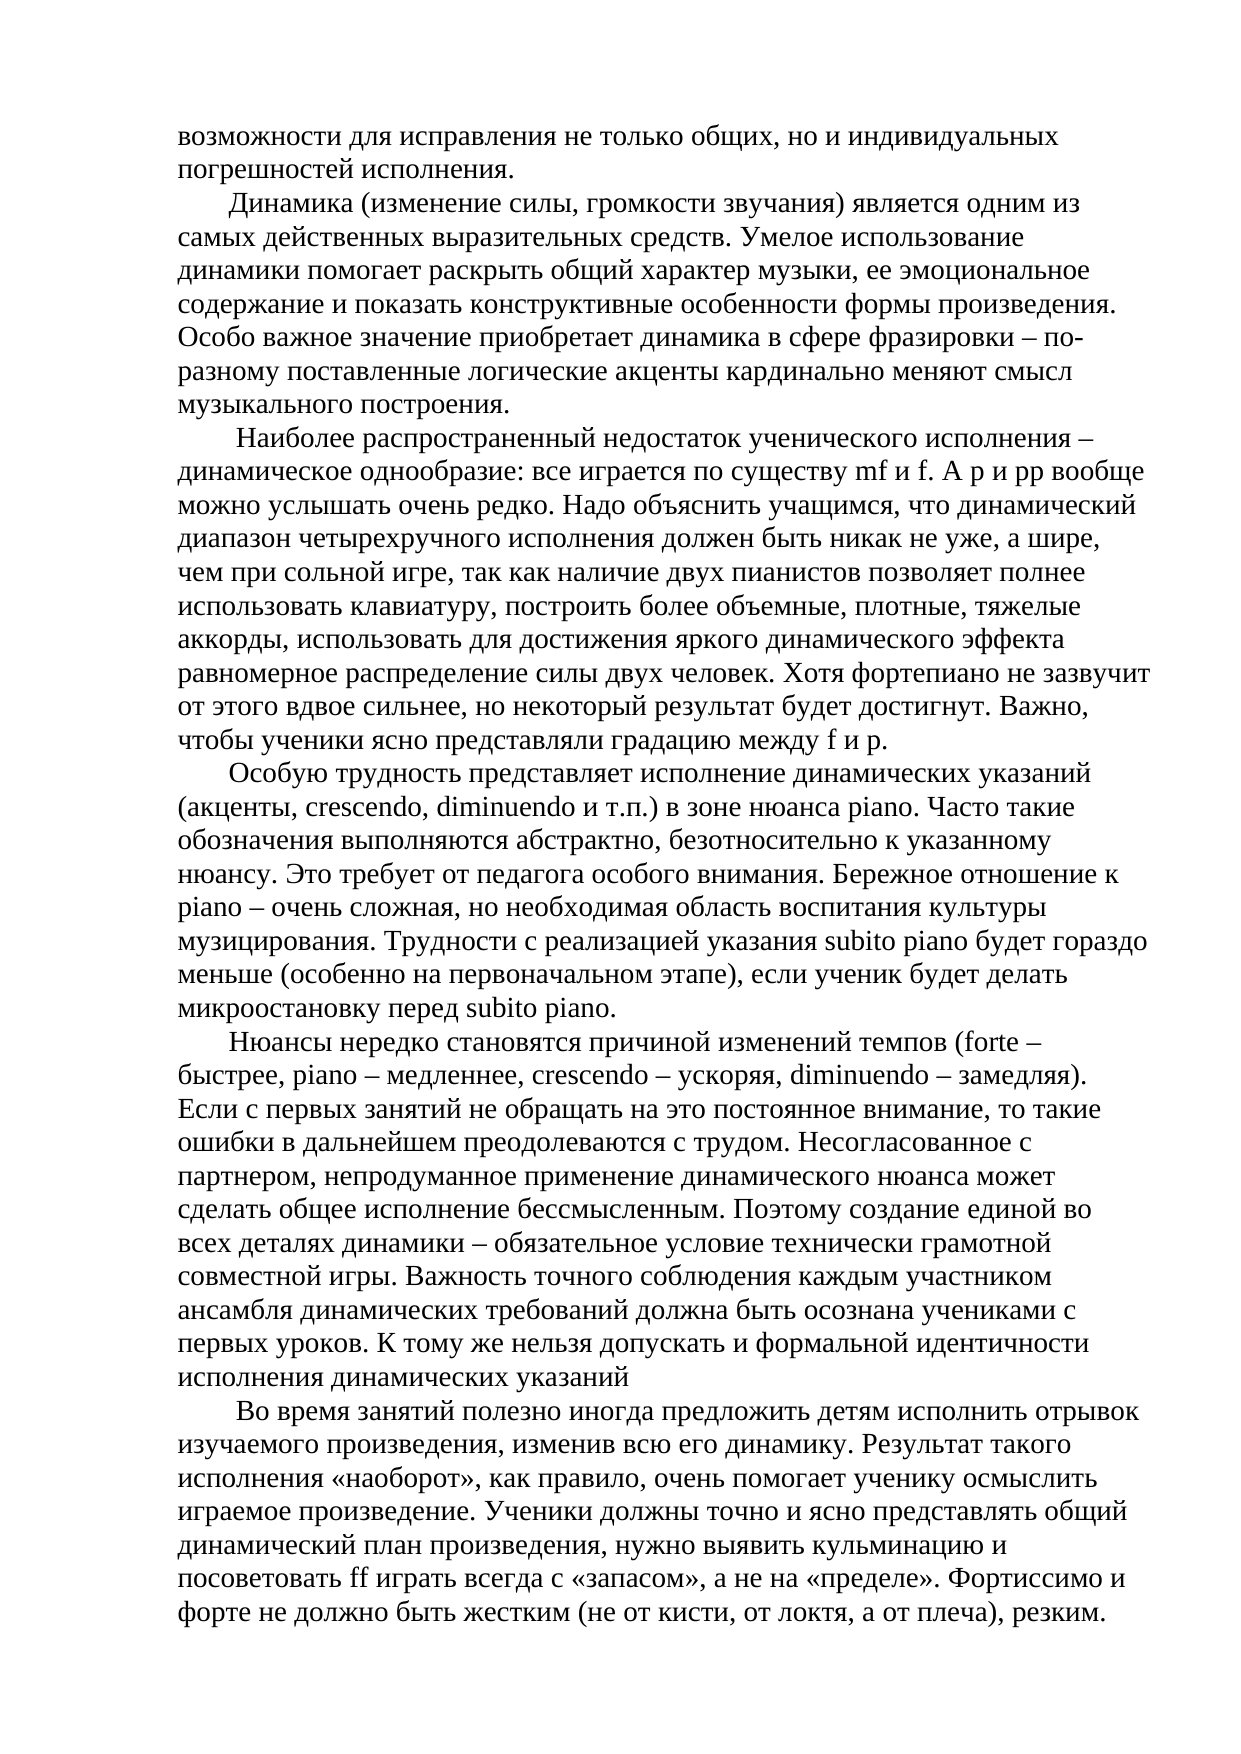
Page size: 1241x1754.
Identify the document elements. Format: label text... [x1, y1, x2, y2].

text Особую трудность представляет исполнение динамических указаний (акценты, crescendo, diminuendo и т.п.) в зоне нюанса piano. Часто такие обозначения выполняются абстрактно, безотносительно к указанному нюансу. Это требует от педагога особого внимания. Бережное отношение к piano – очень сложная, но необходимая область воспитания культуры музицирования. Трудности с реализацией указания subito piano будет гораздо меньше (особенно на первоначальном этапе), если ученик будет делать микроостановку перед subito piano. [177, 755, 1152, 1024]
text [177, 118, 1152, 185]
text Нюансы нередко становятся причиной изменений темпов (forte – быстрее, piano – медленнее, crescendo – ускоряя, diminuendo – замедляя). Если с первых занятий не обращать на это постоянное внимание, то такие ошибки в дальнейшем преодолеваются с трудом. Несогласованное с партнером, непродуманное применение динамического нюанса может сделать общее исполнение бессмысленным. Поэтому создание единой во всех деталях динамики – обязательное условие технически грамотной совместной игры. Важность точного соблюдения каждым участником ансамбля динамических требований должна быть осознана учениками с первых уроков. К тому же нельзя допускать и формальной идентичности исполнения динамических указаний [177, 1024, 1152, 1393]
text Во время занятий полезно иногда предложить детям исполнить отрывок изучаемого произведения, изменив всю его динамику. Результат такого исполнения «наоборот», как правило, очень помогает ученику осмыслить играемое произведение. Ученики должны точно и ясно представлять общий динамический план произведения, нужно выявить кульминацию и посоветовать ff играть всегда с «запасом», а не на «пределе». Фортиссимо и форте не должно быть жестким (не от кисти, от локтя, а от плеча), резким. [177, 1393, 1152, 1627]
text Динамика (изменение силы, громкости звучания) является одним из самых действенных выразительных средств. Умелое использование динамики помогает раскрыть общий характер музыки, ее эмоциональное содержание и показать конструктивные особенности формы произведения. Особо важное значение приобретает динамика в сфере фразировки – по-разному поставленные логические акценты кардинально меняют смысл музыкального построения. [177, 185, 1152, 420]
text Наиболее распространенный недостаток ученического исполнения – динамическое однообразие: все играется по существу mf и f. А p и pp вообще можно услышать очень редко. Надо объяснить учащимся, что динамический диапазон четырехручного исполнения должен быть никак не уже, а шире, чем при сольной игре, так как наличие двух пианистов позволяет полнее использовать клавиатуру, построить более объемные, плотные, тяжелые аккорды, использовать для достижения яркого динамического эффекта равномерное распределение силы двух человек. Хотя фортепиано не зазвучит от этого вдвое сильнее, но некоторый результат будет достигнут. Важно, чтобы ученики ясно представляли градацию между f и p. [177, 420, 1152, 755]
